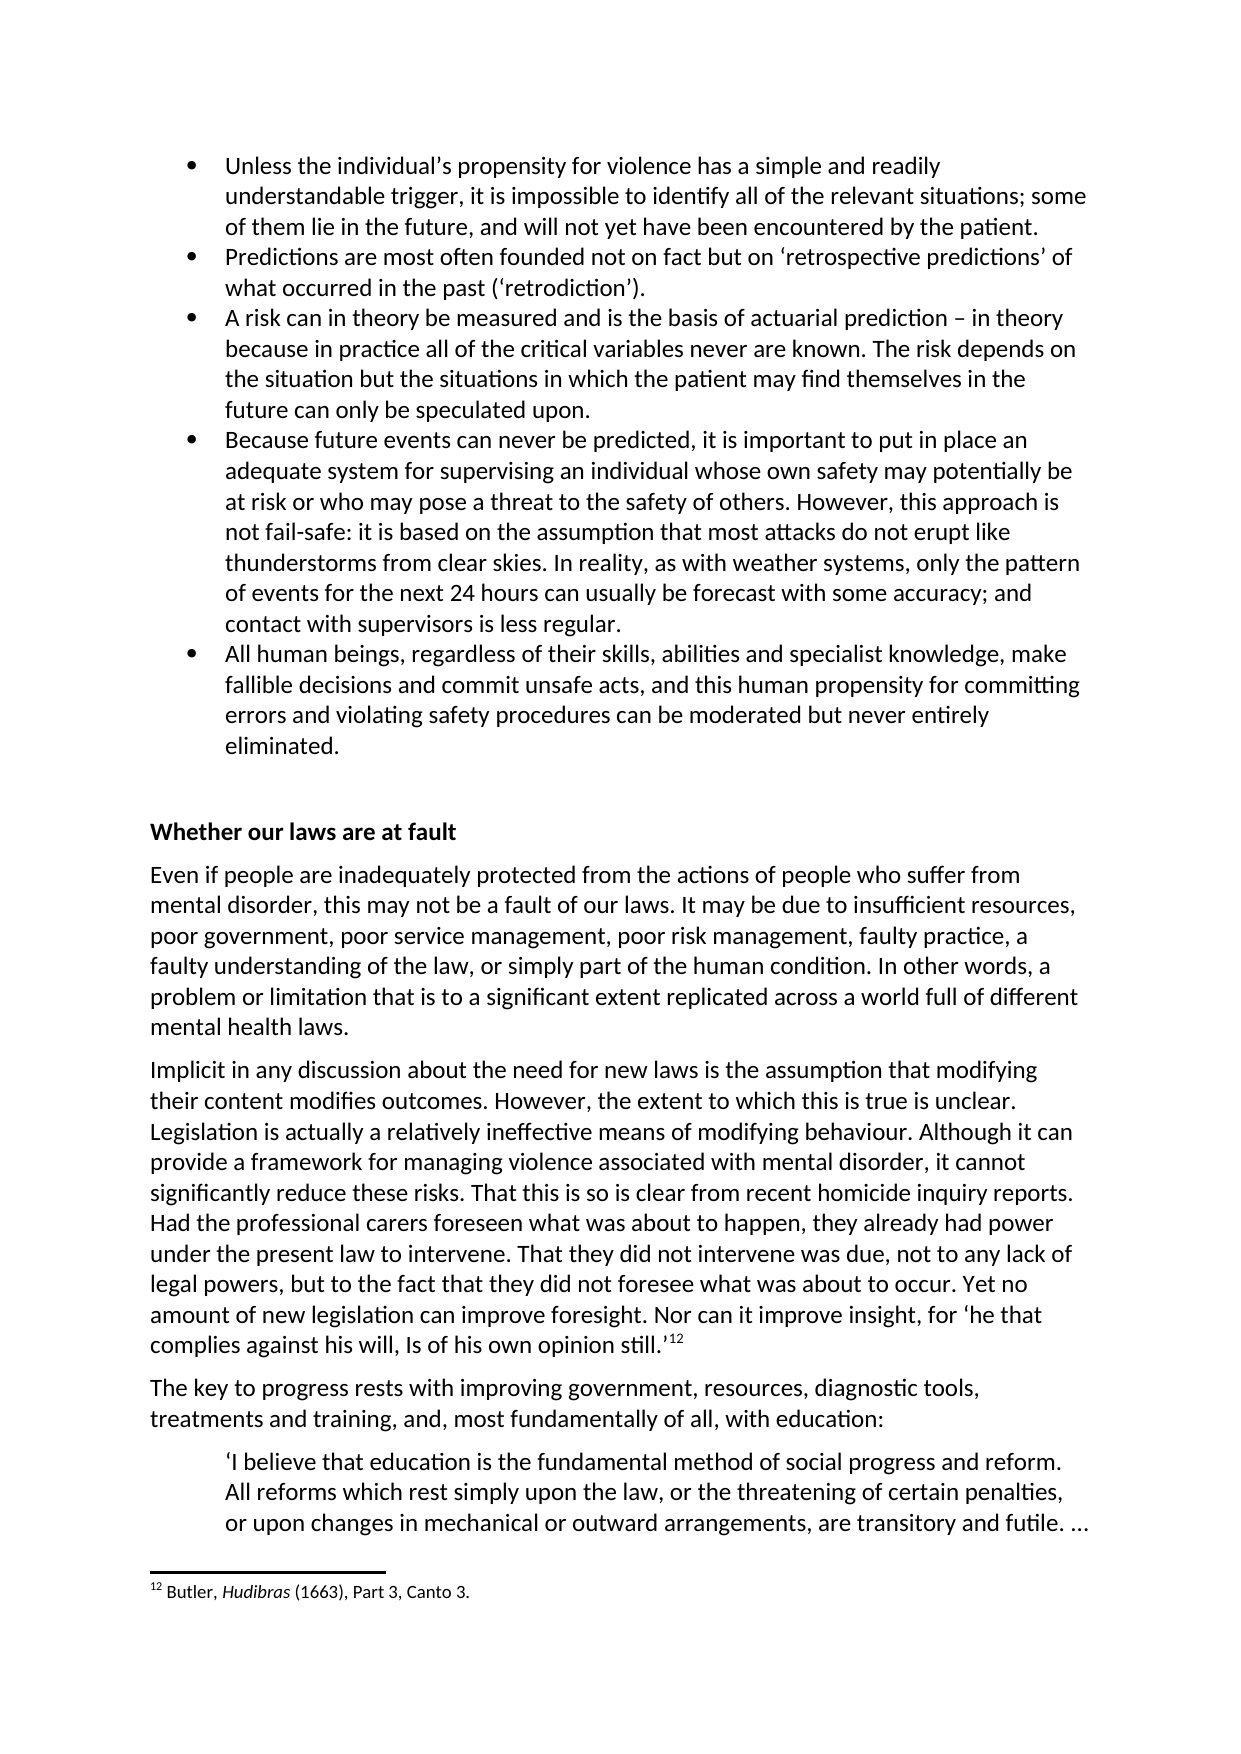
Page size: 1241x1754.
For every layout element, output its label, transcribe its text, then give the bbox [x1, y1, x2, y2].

list Predictions are most often founded not on fact but on ‘retrospective predictions’ of what occurred in the past (‘retrodiction’). [187, 242, 1090, 303]
list All human beings, regardless of their skills, abilities and specialist knowledge, make fallible decisions and commit unsafe acts, and this human propensity for committing errors and violating safety procedures can be moderated but never entirely eliminated. [187, 638, 1090, 760]
text Whether our laws are at fault [150, 816, 1090, 846]
text The key to progress rests with improving government, resources, diagnostic tools, treatments and training, and, most fundamentally of all, with education: [150, 1372, 1090, 1433]
list Unless the individual’s propensity for violence has a simple and readily understandable trigger, it is impossible to identify all of the relevant situations; some of them lie in the future, and will not yet have been encountered by the patient. [187, 150, 1090, 242]
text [225, 1446, 1090, 1537]
list A risk can in theory be measured and is the basis of actuarial prediction – in theory because in practice all of the critical variables never are known. The risk depends on the situation but the situations in which the patient may find themselves in the future can only be speculated upon. [187, 303, 1090, 425]
text Even if people are inadequately protected from the actions of people who suffer from mental disorder, this may not be a fault of our laws. It may be due to insufficient resources, poor government, poor service management, poor risk management, faulty practice, a faulty understanding of the law, or simply part of the human condition. In other words, a problem or limitation that is to a significant extent replicated across a world full of different mental health laws. [150, 859, 1090, 1042]
text Implicit in any discussion about the need for new laws is the assumption that modifying their content modifies outcomes. However, the extent to which this is true is unclear. Legislation is actually a relatively ineffective means of modifying behaviour. Although it can provide a framework for managing violence associated with mental disorder, it cannot significantly reduce these risks. That this is so is clear from recent homicide inquiry reports. Had the professional carers foreseen what was about to happen, they already had power under the present law to intervene. That they did not intervene was due, not to any lack of legal powers, but to the fact that they did not foresee what was about to occur. Yet no amount of new legislation can improve foresight. Nor can it improve insight, for ‘he that complies against his will, Is of his own opinion still.’ [150, 1054, 1090, 1360]
list Because future events can never be predicted, it is important to put in place an adequate system for supervising an individual whose own safety may potentially be at risk or who may pose a threat to the safety of others. However, this approach is not fail-safe: it is based on the assumption that most attacks do not erupt like thunderstorms from clear skies. In reality, as with weather systems, only the pattern of events for the next 24 hours can usually be forecast with some accuracy; and contact with supervisors is less regular. [187, 425, 1090, 638]
